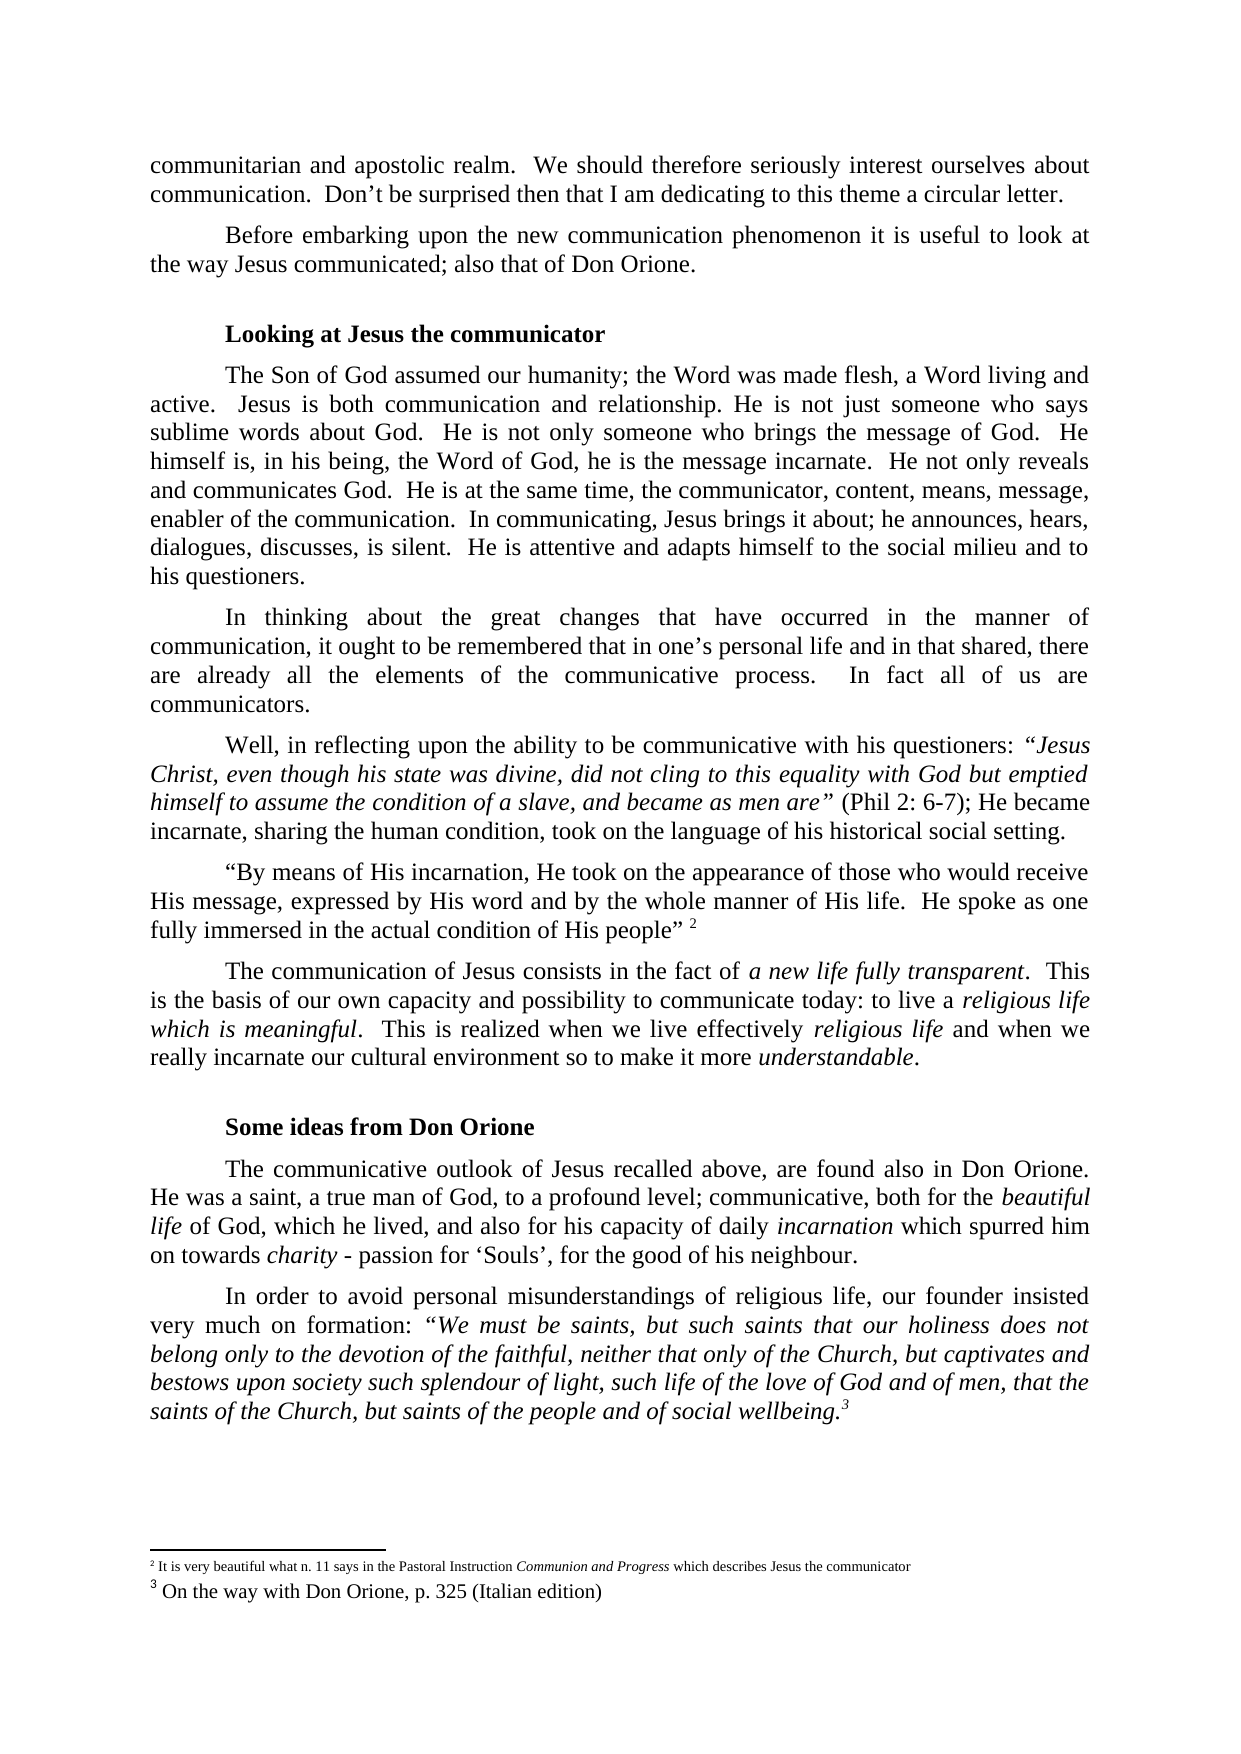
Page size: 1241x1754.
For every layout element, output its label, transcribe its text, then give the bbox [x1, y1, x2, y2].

text In order to avoid personal misunderstandings of religious life, our founder insisted very much on formation: “We must be saints, but such saints that our holiness does not belong only to the devotion of the faithful, neither that only of the Church, but captivates and bestows upon society such splendour of light, such life of the love of God and of men, that the saints of the Church, but saints of the people and of social wellbeing. [150, 1281, 1090, 1425]
text “By means of His incarnation, He took on the appearance of those who would receive His message, expressed by His word and by the whole manner of His life. He spoke as one fully immersed in the actual condition of His people” [150, 857, 1090, 944]
text Looking at Jesus the communicator [150, 319, 1090, 347]
text The Son of God assumed our humanity; the Word was made flesh, a Word living and active. Jesus is both communication and relationship. He is not just someone who says sublime words about God. He is not only someone who brings the message of God. He himself is, in his being, the Word of God, he is the message incarnate. He not only reveals and communicates God. He is at the same time, the communicator, content, means, message, enabler of the communication. In communicating, Jesus brings it about; he announces, hears, dialogues, discusses, is silent. He is attentive and adapts himself to the social milieu and to his questioners. [150, 360, 1090, 590]
text Before embarking upon the new communication phenomenon it is useful to look at the way Jesus communicated; also that of Don Orione. [150, 220, 1090, 277]
text The communicative outlook of Jesus recalled above, are found also in Don Orione. He was a saint, a true man of God, to a profound level; communicative, both for the beautiful life of God, which he lived, and also for his capacity of daily incarnation which spurred him on towards charity - passion for ‘Souls’, for the good of his neighbour. [150, 1154, 1090, 1269]
text Some ideas from Don Orione [150, 1112, 1090, 1141]
text Well, in reflecting upon the ability to be communicative with his questioners: “Jesus Christ, even though his state was divine, did not cling to this equality with God but emptied himself to assume the condition of a slave, and became as men are” (Phil 2: 6-7); He became incarnate, sharing the human condition, took on the language of his historical social setting. [150, 730, 1090, 845]
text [150, 150, 1090, 207]
text In thinking about the great changes that have occurred in the manner of communication, it ought to be remembered that in one’s personal life and in that shared, there are already all the elements of the communicative process. In fact all of us are communicators. [150, 602, 1090, 717]
text The communication of Jesus consists in the fact of a new life fully transparent. This is the basis of our own capacity and possibility to communicate today: to live a religious life which is meaningful. This is realized when we live effectively religious life and when we really incarnate our cultural environment so to make it more understandable. [150, 956, 1090, 1071]
